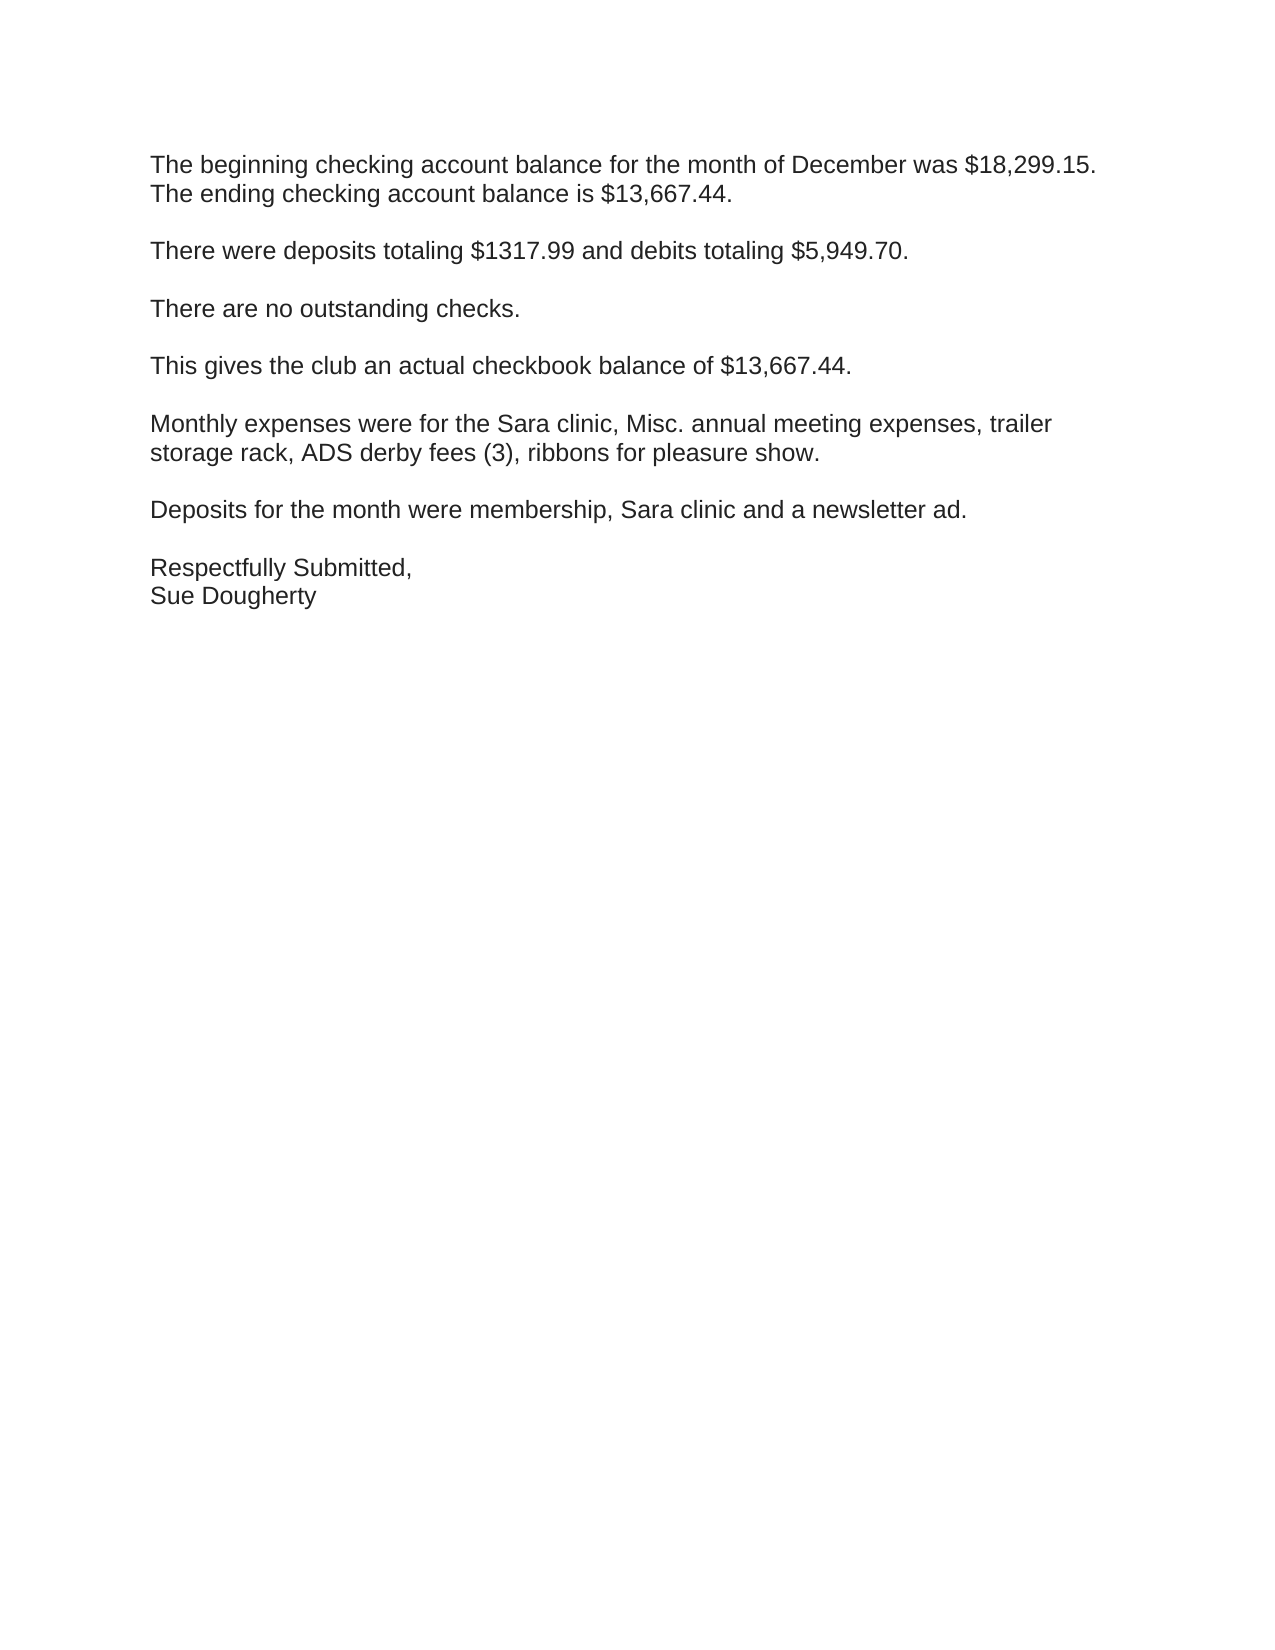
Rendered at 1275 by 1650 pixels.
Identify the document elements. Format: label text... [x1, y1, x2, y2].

text The beginning checking account balance for the month of December was $18,299.15. The ending checking account balance is $13,667.44. There were deposits totaling $1317.99 and debits totaling $5,949.70. There are no outstanding checks. This gives the club an actual checkbook balance of $13,667.44. Monthly expenses were for the Sara clinic, Misc. annual meeting expenses, trailer storage rack, ADS derby fees (3), ribbons for pleasure show. Deposits for the month were membership, Sara clinic and a newsletter ad. Respectfully Submitted, Sue Dougherty [150, 150, 1125, 610]
